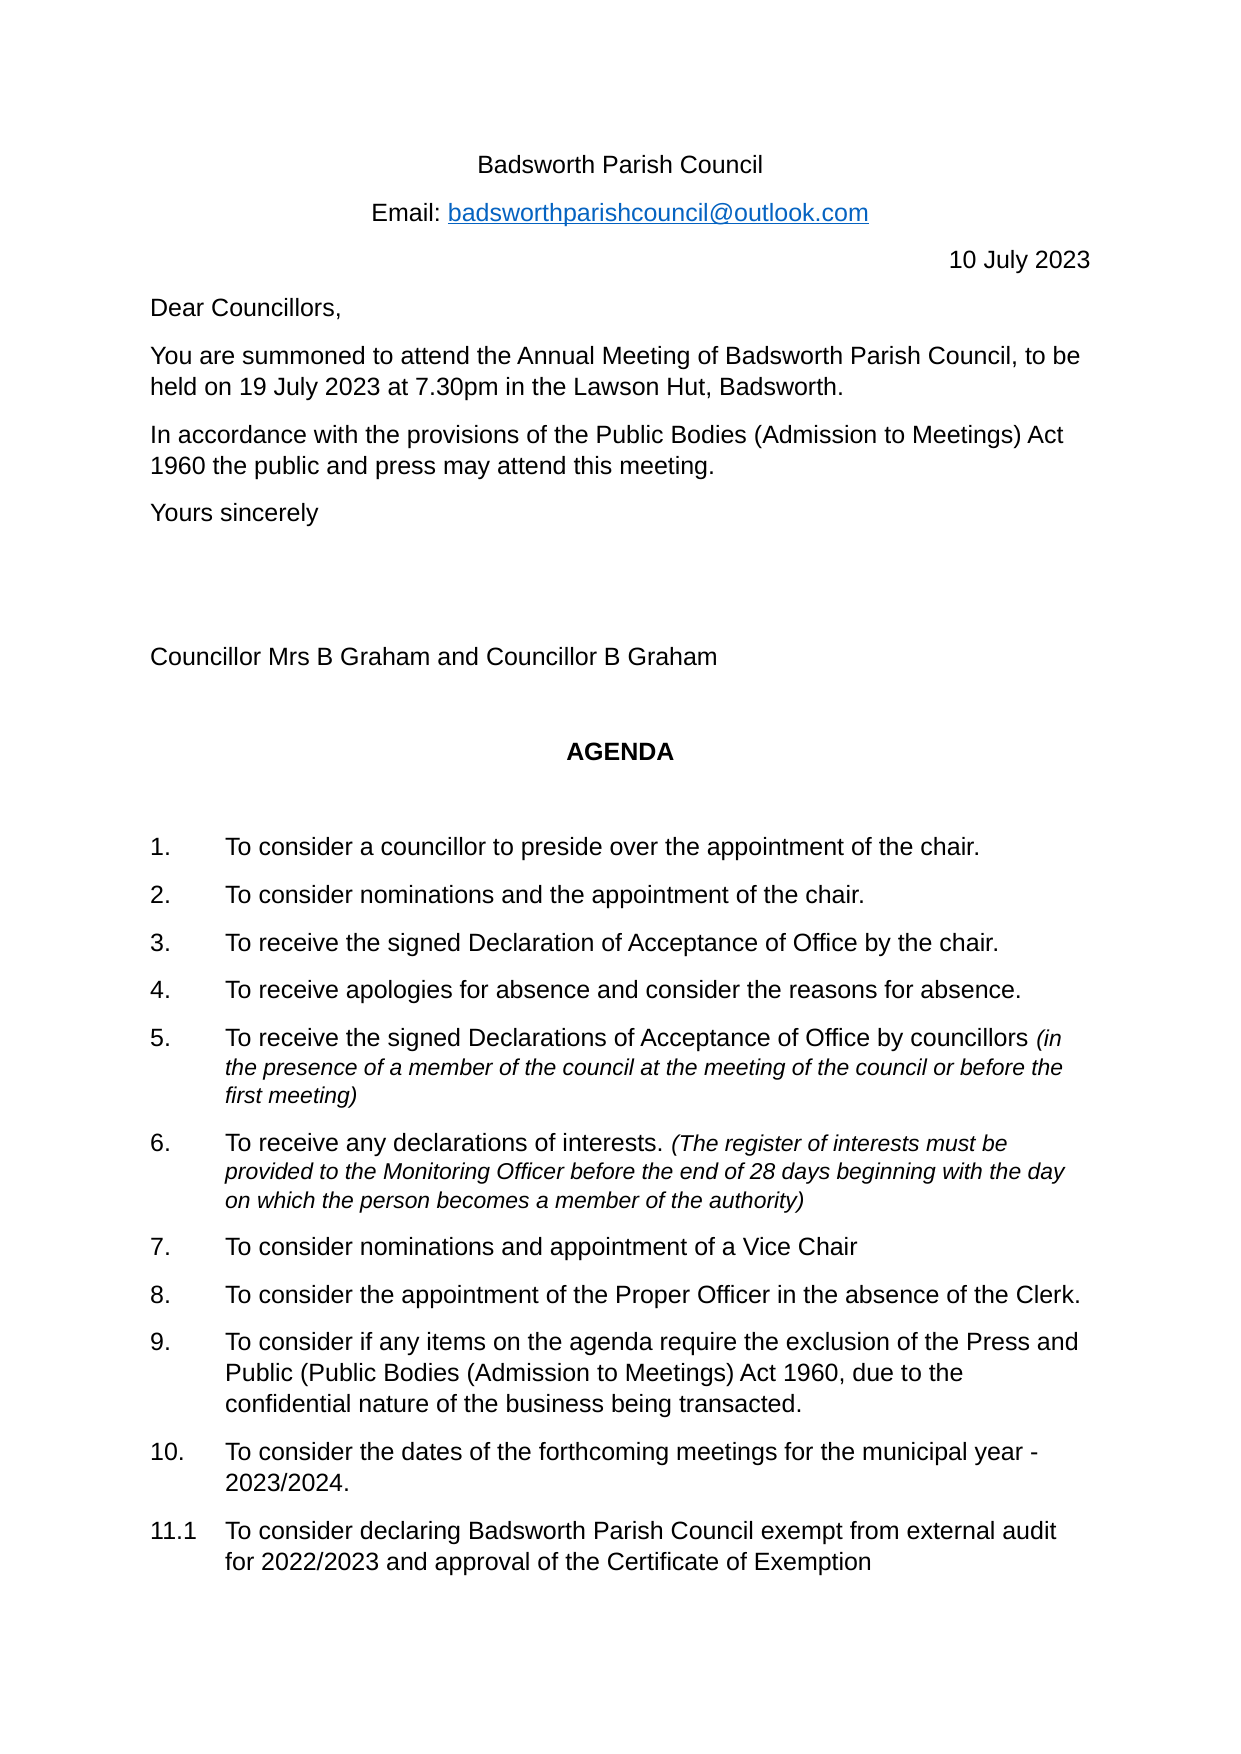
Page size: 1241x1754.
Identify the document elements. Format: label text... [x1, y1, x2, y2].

text 5. To receive the signed Declarations of Acceptance of Office by councillors (in the presence of a member of the council at the meeting of the council or before the first meeting) [150, 1023, 1090, 1109]
text 9. To consider if any items on the agenda require the exclusion of the Press and Public (Public Bodies (Admission to Meetings) Act 1960, due to the confidential nature of the business being transacted. [150, 1327, 1090, 1418]
text Councillor Mrs B Graham and Councillor B Graham [150, 641, 1090, 670]
text AGENDA [150, 737, 1090, 766]
text 4. To receive apologies for absence and consider the reasons for absence. [150, 975, 1090, 1004]
text 10 July 2023 [150, 245, 1090, 274]
text 6. To receive any declarations of interests. (The register of interests must be provided to the Monitoring Officer before the end of 28 days beginning with the day on which the person becomes a member of the authority) [150, 1127, 1090, 1213]
text In accordance with the provisions of the Public Bodies (Admission to Meetings) Act 1960 the public and press may attend this meeting. [150, 419, 1090, 479]
text Email: badsworthparishcouncil@outlook.com [150, 198, 1090, 226]
text 3. To receive the signed Declaration of Acceptance of Office by the chair. [150, 928, 1090, 956]
text Badsworth Parish Council [150, 150, 1090, 179]
text 11.1 To consider declaring Badsworth Parish Council exempt from external audit for 2022/2023 and approval of the Certificate of Exemption [150, 1516, 1090, 1576]
text 2. To consider nominations and the appointment of the chair. [150, 880, 1090, 909]
text 1. To consider a councillor to preside over the appointment of the chair. [150, 832, 1090, 861]
text Yours sincerely [150, 498, 1090, 527]
text 10. To consider the dates of the forthcoming meetings for the municipal year - 2023/2024. [150, 1437, 1090, 1497]
text Dear Councillors, [150, 293, 1090, 322]
text You are summoned to attend the Annual Meeting of Badsworth Parish Council, to be held on 19 July 2023 at 7.30pm in the Lawson Hut, Badsworth. [150, 341, 1090, 401]
text 8. To consider the appointment of the Proper Officer in the absence of the Clerk. [150, 1279, 1090, 1308]
text 7. To consider nominations and appointment of a Vice Chair [150, 1232, 1090, 1261]
